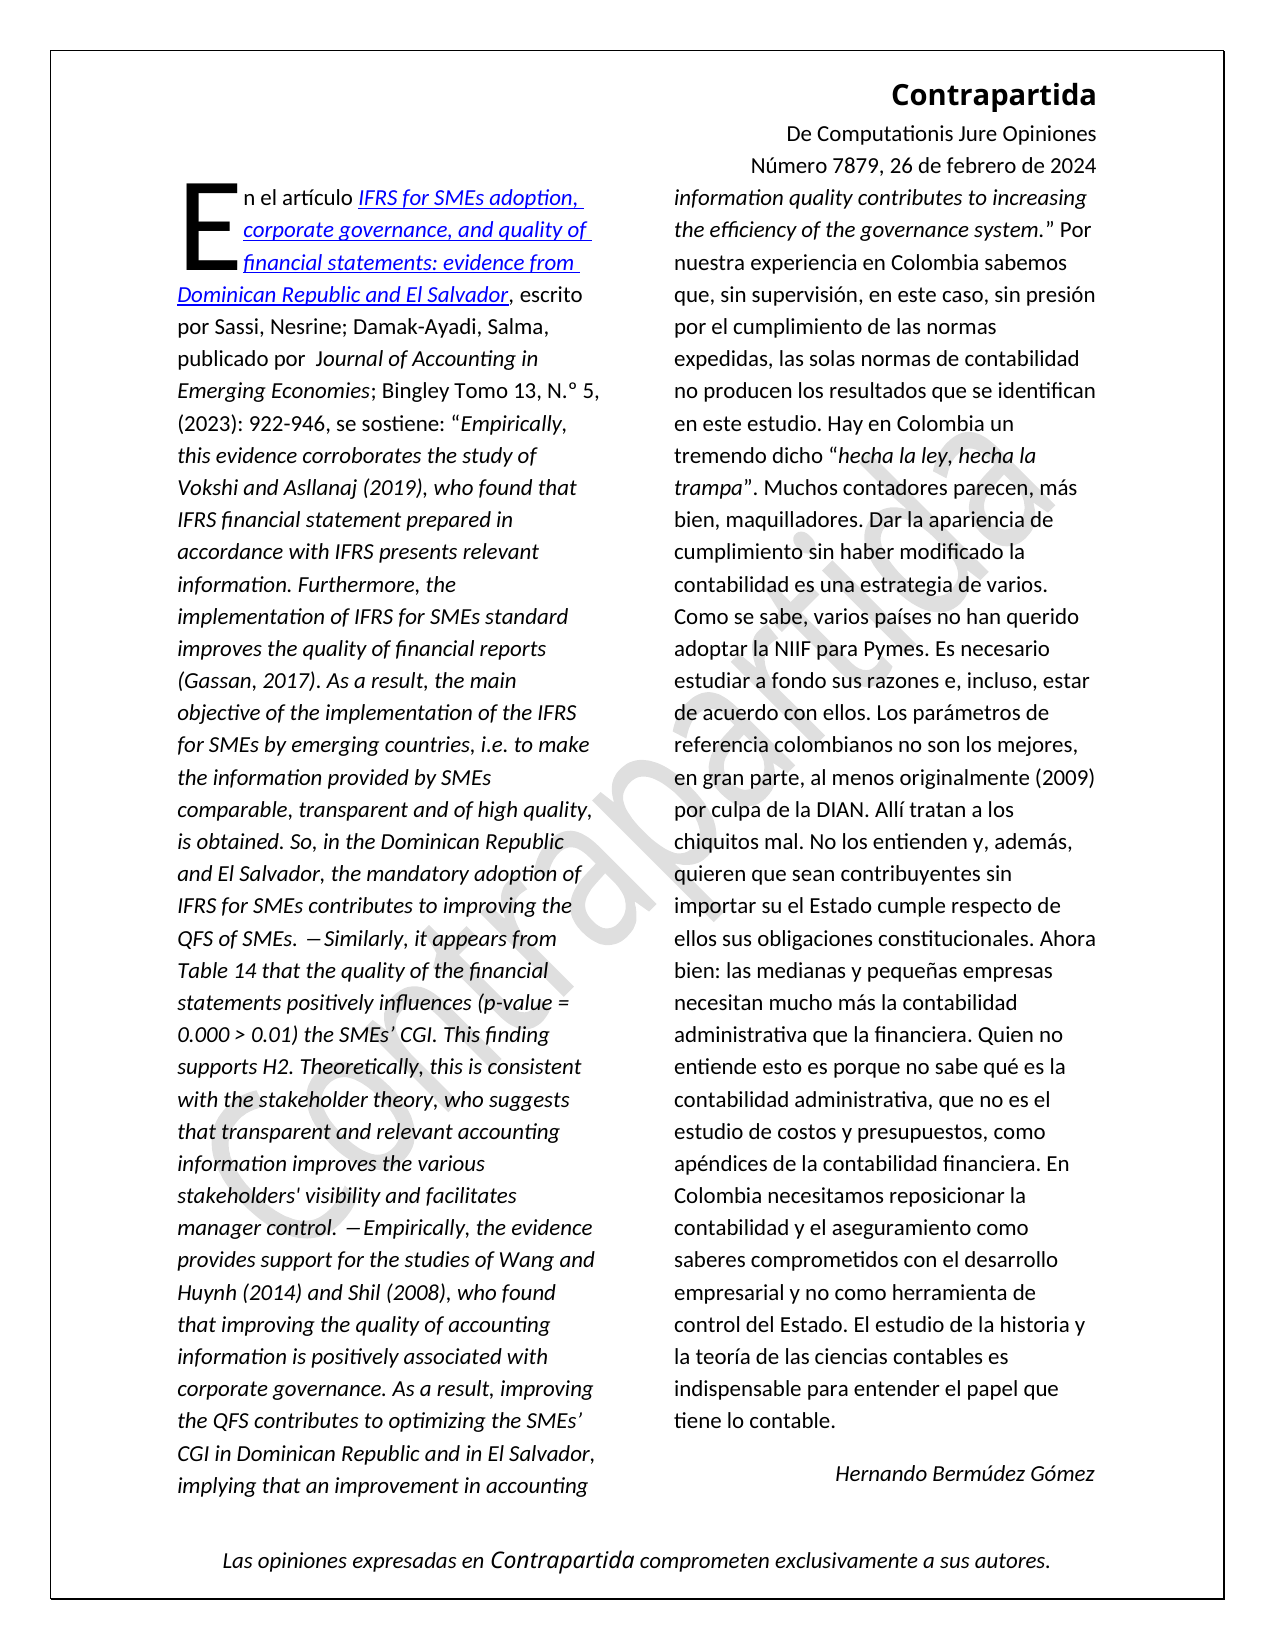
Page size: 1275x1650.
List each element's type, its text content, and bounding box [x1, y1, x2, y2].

text n el artículo IFRS for SMEs adoption, corporate governance, and quality of financial statements: evidence from Dominican Republic and El Salvador, escrito por Sassi, Nesrine; Damak-Ayadi, Salma, publicado por Journal of Accounting in Emerging Economies; Bingley Tomo 13, N.º 5, (2023): 922-946, se sostiene: “Empirically, this evidence corroborates the study of Vokshi and Asllanaj (2019), who found that IFRS financial statement prepared in accordance with IFRS presents relevant information. Furthermore, the implementation of IFRS for SMEs standard improves the quality of financial reports (Gassan, 2017). As a result, the main objective of the implementation of the IFRS for SMEs by emerging countries, i.e. to make the information provided by SMEs comparable, transparent and of high quality, is obtained. So, in the Dominican Republic and El Salvador, the mandatory adoption of IFRS for SMEs contributes to improving the QFS of SMEs. ―Similarly, it appears from Table 14 that the quality of the financial statements positively influences (p-value = 0.000 > 0.01) the SMEs’ CGI. This finding supports H2. Theoretically, this is consistent with the stakeholder theory, who suggests that transparent and relevant accounting information improves the various stakeholders' visibility and facilitates manager control. ―Empirically, the evidence provides support for the studies of Wang and Huynh (2014) and Shil (2008), who found that improving the quality of accounting information is positively associated with corporate governance. As a result, improving the QFS contributes to optimizing the SMEs’ CGI in Dominican Republic and in El Salvador, implying that an improvement in accounting information quality contributes to increasing the efficiency of the governance system.” Por nuestra experiencia en Colombia sabemos que, sin supervisión, en este caso, sin presión por el cumplimiento de las normas expedidas, las solas normas de contabilidad no producen los resultados que se identifican en este estudio. Hay en Colombia un tremendo dicho “hecha la ley, hecha la trampa”. Muchos contadores parecen, más bien, maquilladores. Dar la apariencia de cumplimiento sin haber modificado la contabilidad es una estrategia de varios. Como se sabe, varios países no han querido adoptar la NIIF para Pymes. Es necesario estudiar a fondo sus razones e, incluso, estar de acuerdo con ellos. Los parámetros de referencia colombianos no son los mejores, en gran parte, al menos originalmente (2009) por culpa de la DIAN. Allí tratan a los chiquitos mal. No los entienden y, además, quieren que sean contribuyentes sin importar su el Estado cumple respecto de ellos sus obligaciones constitucionales. Ahora bien: las medianas y pequeñas empresas necesitan mucho más la contabilidad administrativa que la financiera. Quien no entiende esto es porque no sabe qué es la contabilidad administrativa, que no es el estudio de costos y presupuestos, como apéndices de la contabilidad financiera. En Colombia necesitamos reposicionar la contabilidad y el aseguramiento como saberes comprometidos con el desarrollo empresarial y no como herramienta de control del Estado. El estudio de la historia y la teoría de las ciencias contables es indispensable para entender el papel que tiene lo contable. [674, 183, 1097, 1434]
text Hernando Bermúdez Gómez [674, 1459, 1097, 1488]
text n el artículo IFRS for SMEs adoption, corporate governance, and quality of financial statements: evidence from Dominican Republic and El Salvador, escrito por Sassi, Nesrine; Damak-Ayadi, Salma, publicado por Journal of Accounting in Emerging Economies; Bingley Tomo 13, N.º 5, (2023): 922-946, se sostiene: “Empirically, this evidence corroborates the study of Vokshi and Asllanaj (2019), who found that IFRS financial statement prepared in accordance with IFRS presents relevant information. Furthermore, the implementation of IFRS for SMEs standard improves the quality of financial reports (Gassan, 2017). As a result, the main objective of the implementation of the IFRS for SMEs by emerging countries, i.e. to make the information provided by SMEs comparable, transparent and of high quality, is obtained. So, in the Dominican Republic and El Salvador, the mandatory adoption of IFRS for SMEs contributes to improving the QFS of SMEs. ―Similarly, it appears from Table 14 that the quality of the financial statements positively influences (p-value = 0.000 > 0.01) the SMEs’ CGI. This finding supports H2. Theoretically, this is consistent with the stakeholder theory, who suggests that transparent and relevant accounting information improves the various stakeholders' visibility and facilitates manager control. ―Empirically, the evidence provides support for the studies of Wang and Huynh (2014) and Shil (2008), who found that improving the quality of accounting information is positively associated with corporate governance. As a result, improving the QFS contributes to optimizing the SMEs’ CGI in Dominican Republic and in El Salvador, implying that an improvement in accounting information quality contributes to increasing the efficiency of the governance system.” Por nuestra experiencia en Colombia sabemos que, sin supervisión, en este caso, sin presión por el cumplimiento de las normas expedidas, las solas normas de contabilidad no producen los resultados que se identifican en este estudio. Hay en Colombia un tremendo dicho “hecha la ley, hecha la trampa”. Muchos contadores parecen, más bien, maquilladores. Dar la apariencia de cumplimiento sin haber modificado la contabilidad es una estrategia de varios. Como se sabe, varios países no han querido adoptar la NIIF para Pymes. Es necesario estudiar a fondo sus razones e, incluso, estar de acuerdo con ellos. Los parámetros de referencia colombianos no son los mejores, en gran parte, al menos originalmente (2009) por culpa de la DIAN. Allí tratan a los chiquitos mal. No los entienden y, además, quieren que sean contribuyentes sin importar su el Estado cumple respecto de ellos sus obligaciones constitucionales. Ahora bien: las medianas y pequeñas empresas necesitan mucho más la contabilidad administrativa que la financiera. Quien no entiende esto es porque no sabe qué es la contabilidad administrativa, que no es el estudio de costos y presupuestos, como apéndices de la contabilidad financiera. En Colombia necesitamos reposicionar la contabilidad y el aseguramiento como saberes comprometidos con el desarrollo empresarial y no como herramienta de control del Estado. El estudio de la historia y la teoría de las ciencias contables es indispensable para entender el papel que tiene lo contable. [177, 183, 600, 1499]
